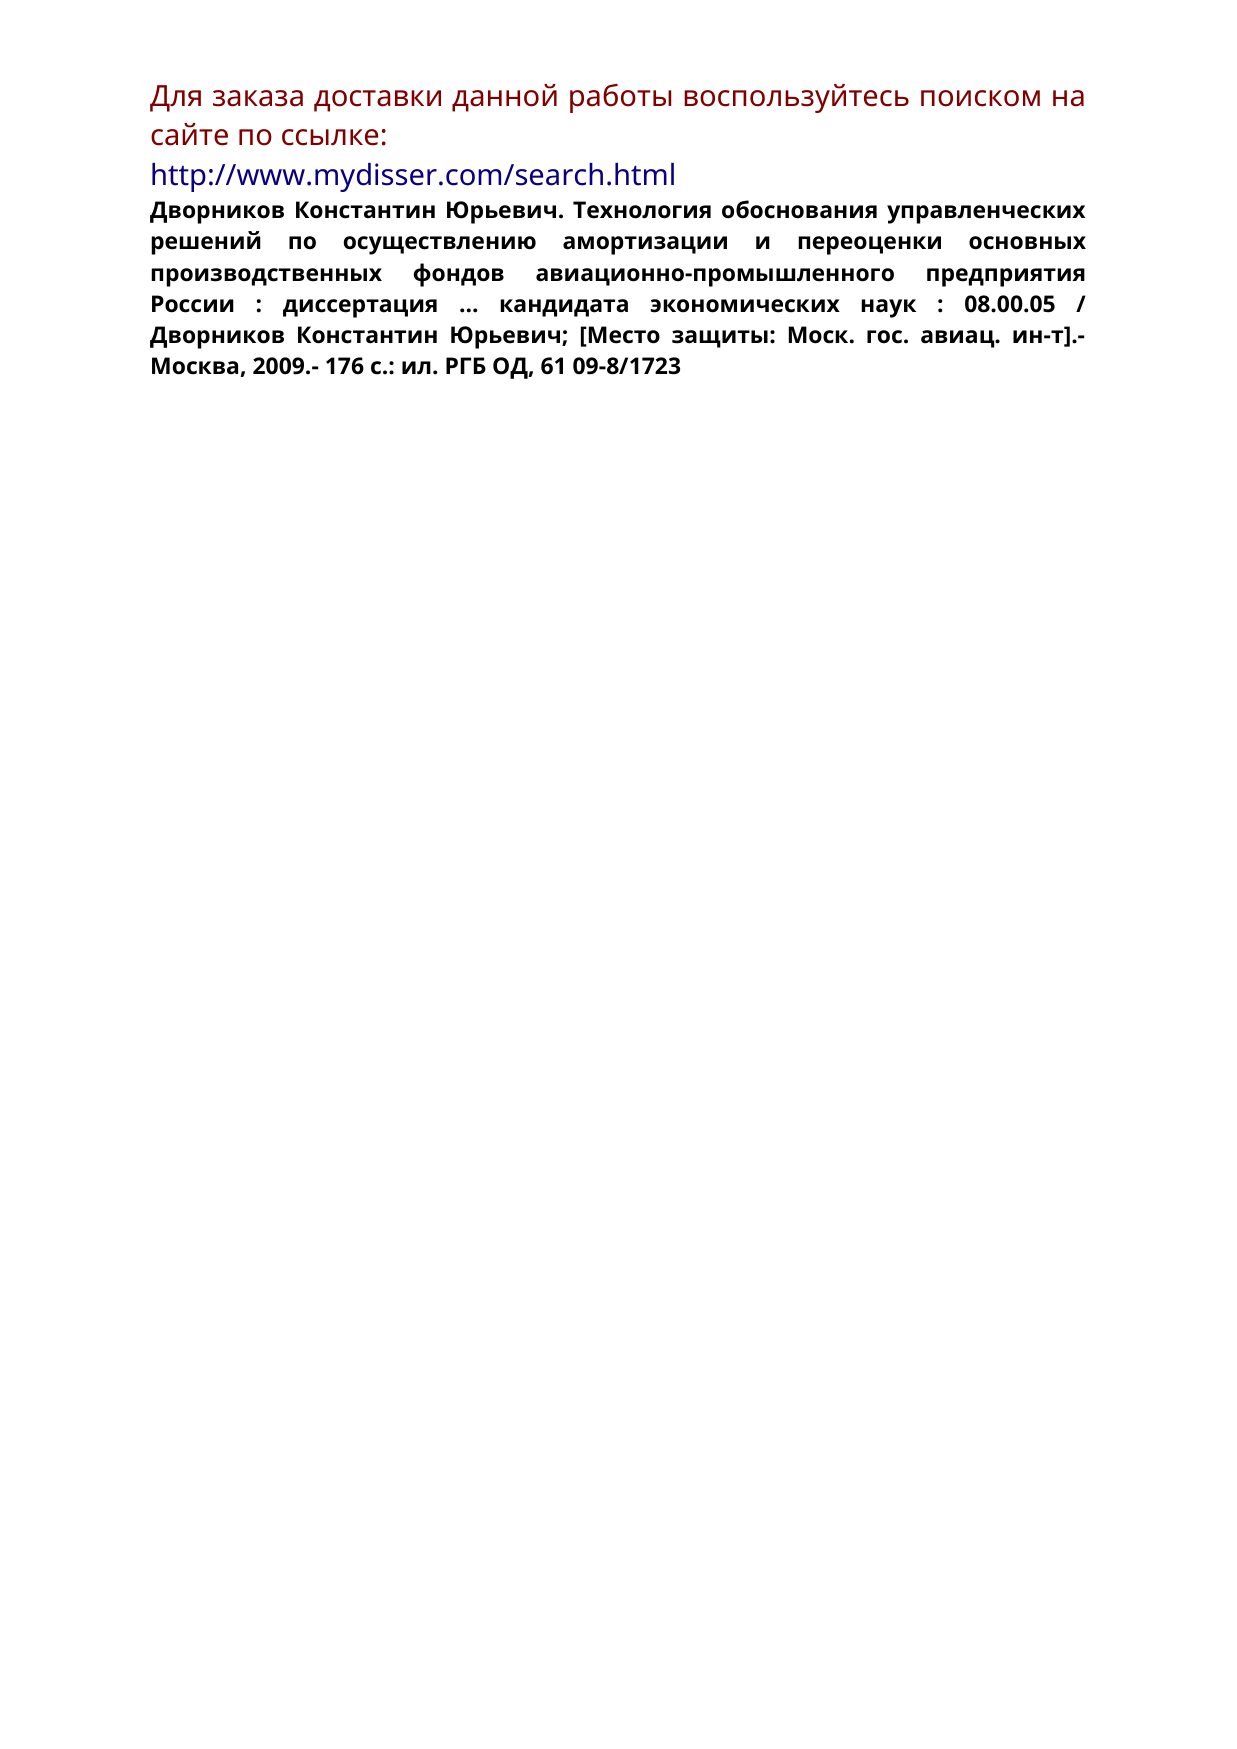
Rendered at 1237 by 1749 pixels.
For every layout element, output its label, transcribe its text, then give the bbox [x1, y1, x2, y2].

text Дворников Константин Юрьевич. Технология обоснования управленческих решений по осуществлению амортизации и переоценки основных производственных фондов авиационно-промышленного предприятия России : диссертация ... кандидата экономических наук : 08.00.05 / Дворников Константин Юрьевич; [Место защиты: Моск. гос. авиац. ин-т].- Москва, 2009.- 176 с.: ил. РГБ ОД, 61 09-8/1723 [150, 194, 1086, 382]
